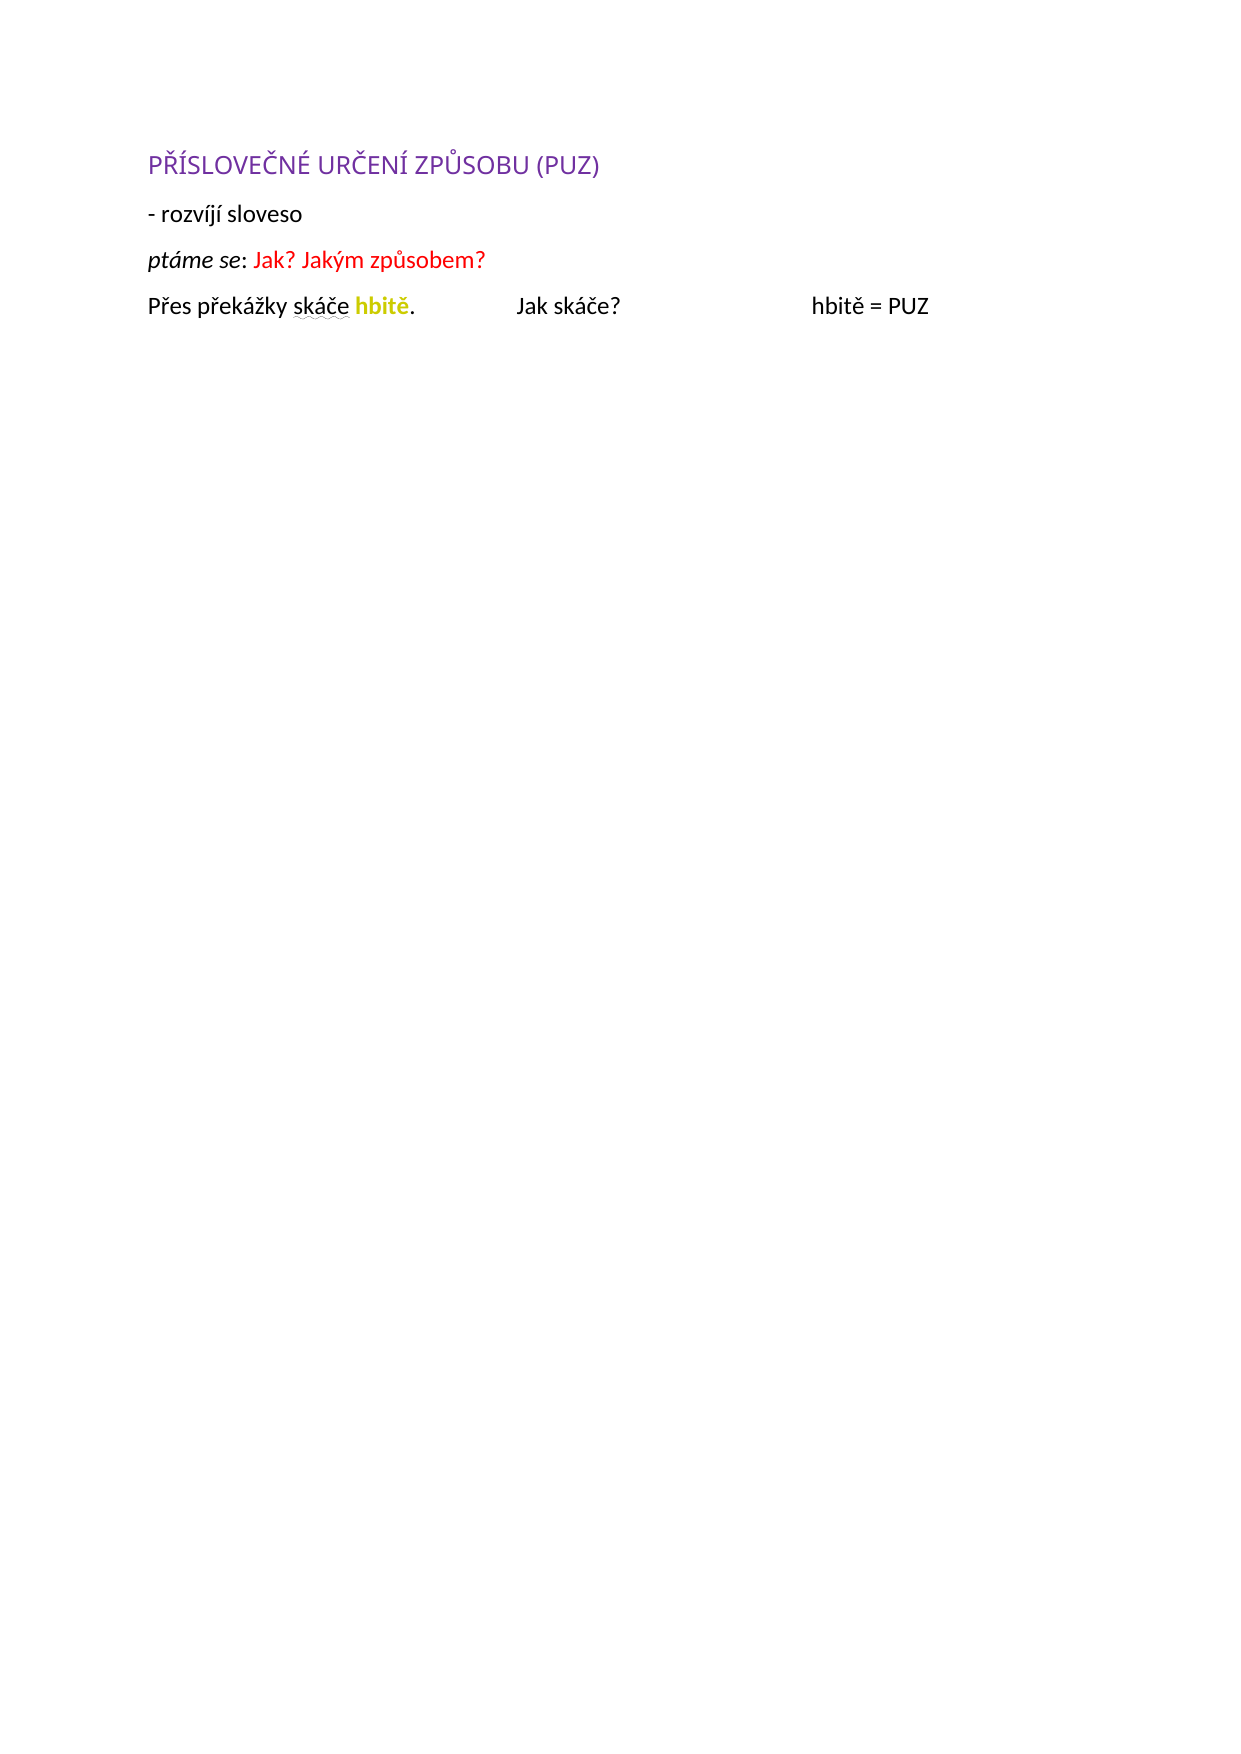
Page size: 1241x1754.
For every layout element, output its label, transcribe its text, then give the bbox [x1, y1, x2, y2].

text Přes překážky skáče hbitě. Jak skáče? hbitě = PUZ [148, 290, 1093, 321]
text PŘÍSLOVEČNÉ URČENÍ ZPŮSOBU (PUZ) [148, 148, 1093, 182]
text - rozvíjí sloveso [148, 199, 1093, 229]
text ptáme se: Jak? Jakým způsobem? [148, 244, 1093, 275]
